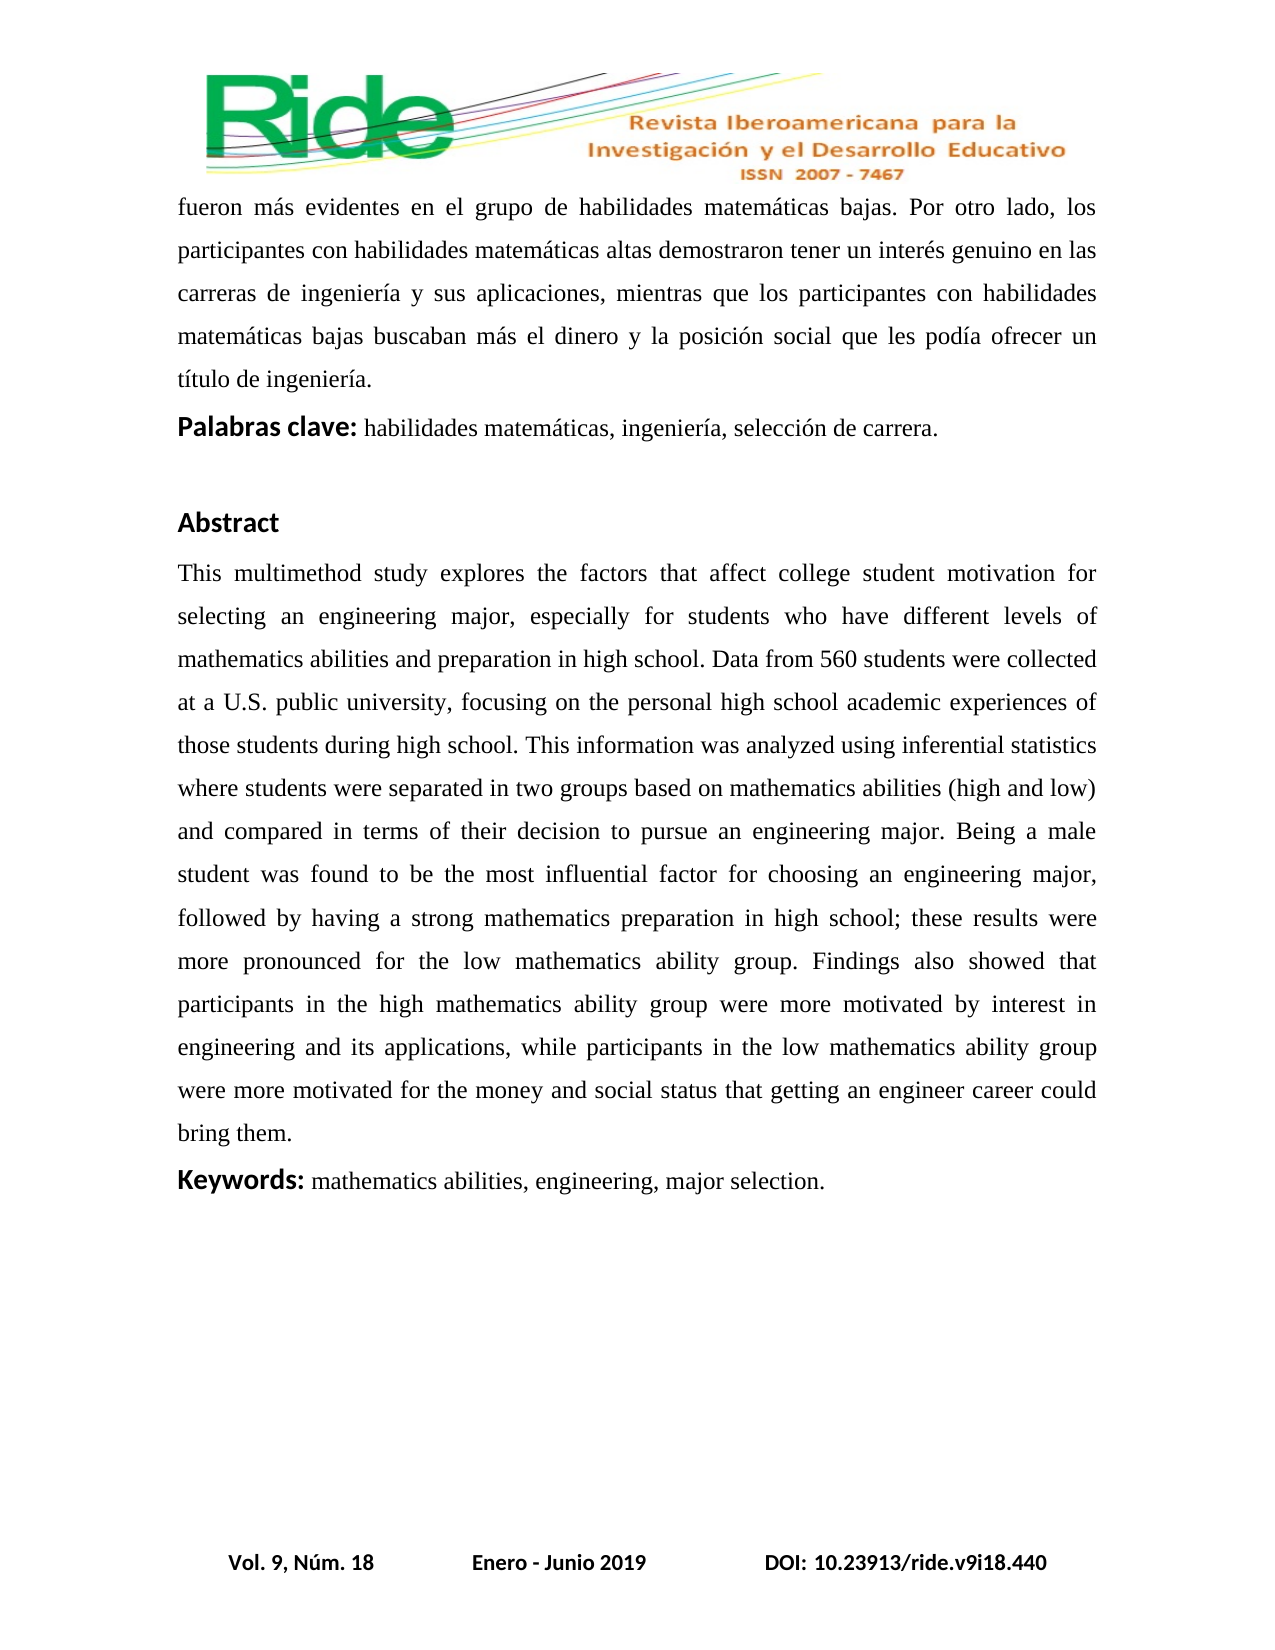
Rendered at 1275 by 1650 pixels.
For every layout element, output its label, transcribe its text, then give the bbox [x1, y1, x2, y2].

text This multimethod study explores the factors that affect college student motivation for selecting an engineering major, especially for students who have different levels of mathematics abilities and preparation in high school. Data from 560 students were collected at a U.S. public university, focusing on the personal high school academic experiences of those students during high school. This information was analyzed using inferential statistics where students were separated in two groups based on mathematics abilities (high and low) and compared in terms of their decision to pursue an engineering major. Being a male student was found to be the most influential factor for choosing an engineering major, followed by having a strong mathematics preparation in high school; these results were more pronounced for the low mathematics ability group. Findings also showed that participants in the high mathematics ability group were more motivated by interest in engineering and its applications, while participants in the low mathematics ability group were more motivated for the money and social status that getting an engineer career could bring them. [177, 558, 1098, 1147]
text Keywords: mathematics abilities, engineering, major selection. [177, 1161, 1098, 1197]
text Abstract [177, 504, 1098, 540]
text Palabras clave: habilidades matemáticas, ingeniería, selección de carrera. [177, 408, 1098, 443]
picture [206, 73, 1069, 184]
